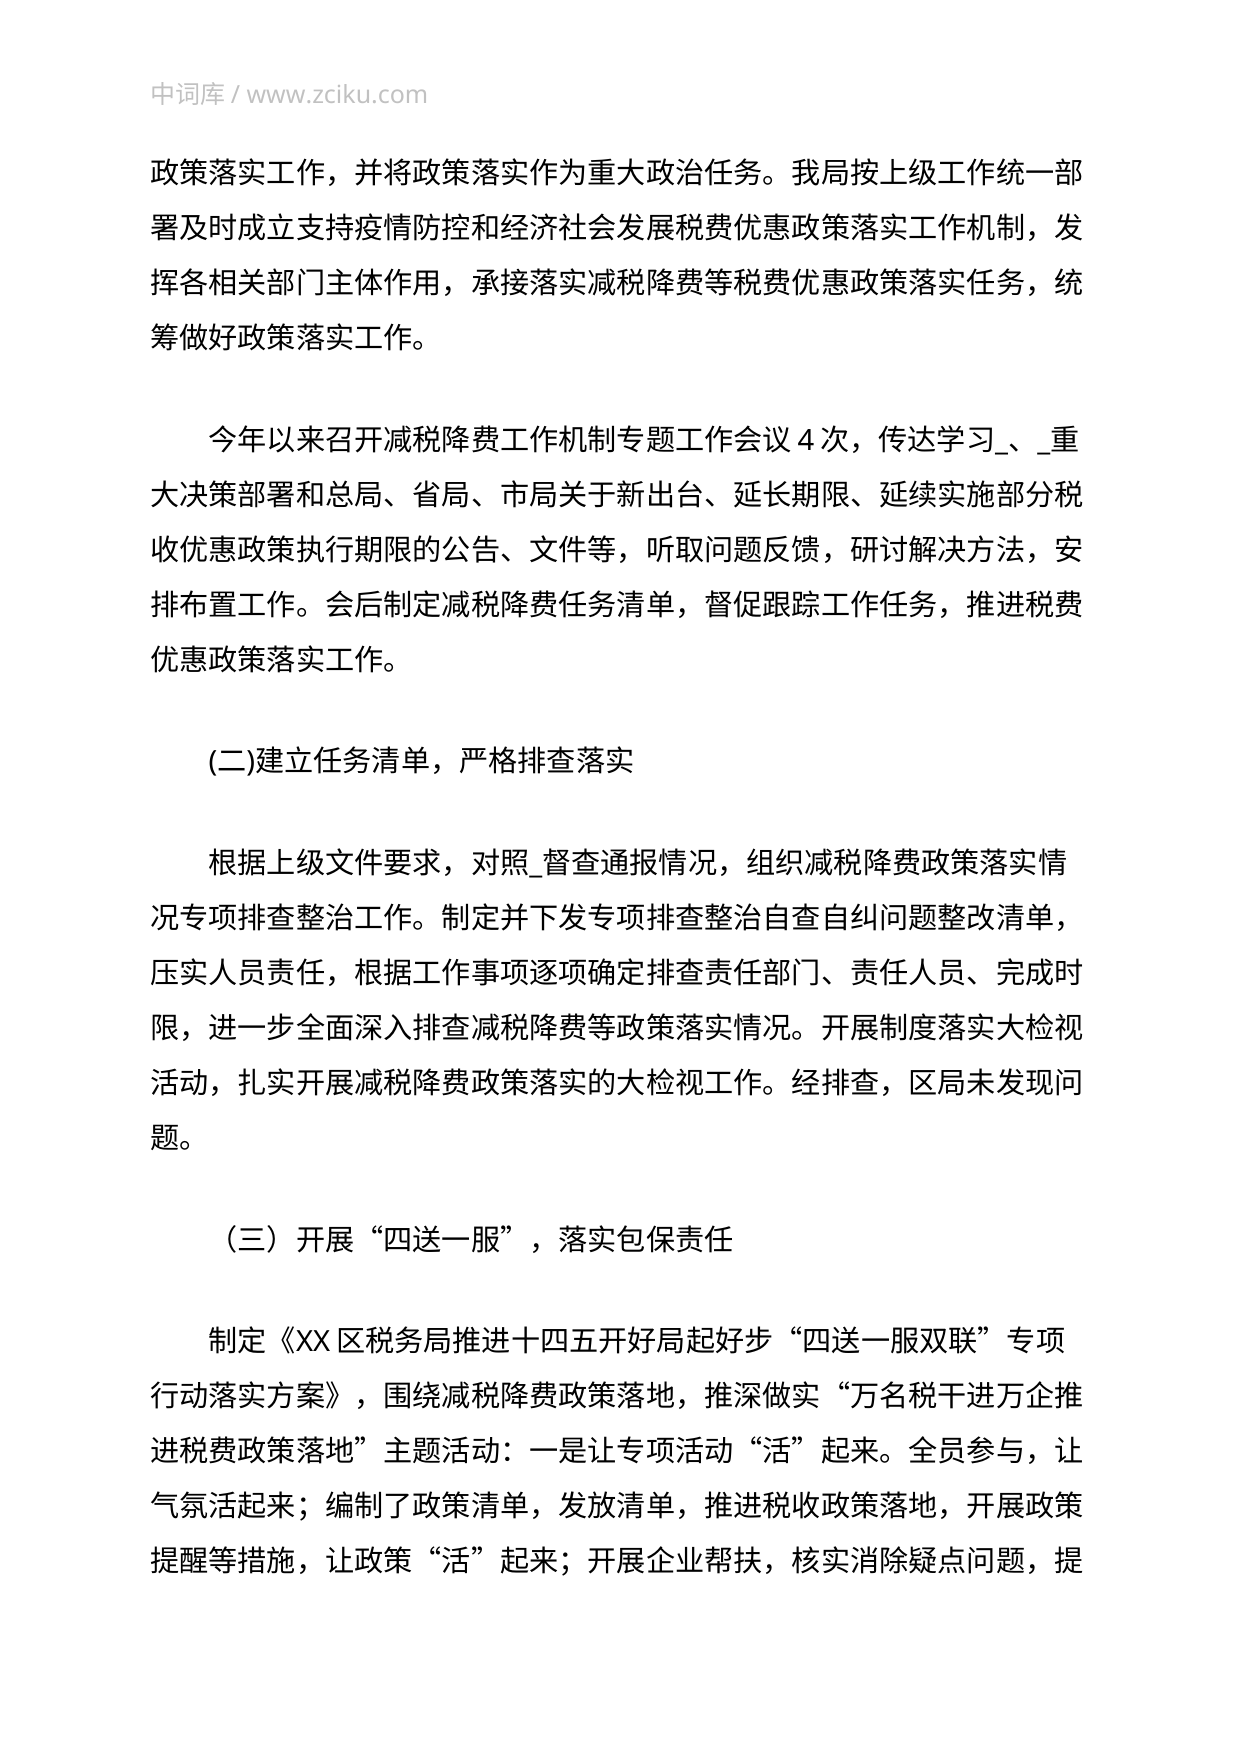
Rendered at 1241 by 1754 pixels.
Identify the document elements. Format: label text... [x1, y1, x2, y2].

text （三）开展“四送一服”，落实包保责任 [150, 1216, 1090, 1258]
text 今年以来召开减税降费工作机制专题工作会议4次，传达学习_、_重大决策部署和总局、省局、市局关于新出台、延长期限、延续实施部分税收优惠政策执行期限的公告、文件等，听取问题反馈，研讨解决方法，安排布置工作。会后制定减税降费任务清单，督促跟踪工作任务，推进税费优惠政策落实工作。 [150, 416, 1090, 678]
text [150, 1318, 1090, 1580]
text (二)建立任务清单，严格排查落实 [150, 738, 1090, 780]
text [150, 150, 1090, 357]
text 根据上级文件要求，对照_督查通报情况，组织减税降费政策落实情况专项排查整治工作。制定并下发专项排查整治自查自纠问题整改清单，压实人员责任，根据工作事项逐项确定排查责任部门、责任人员、完成时限，进一步全面深入排查减税降费等政策落实情况。开展制度落实大检视活动，扎实开展减税降费政策落实的大检视工作。经排查，区局未发现问题。 [150, 840, 1090, 1157]
